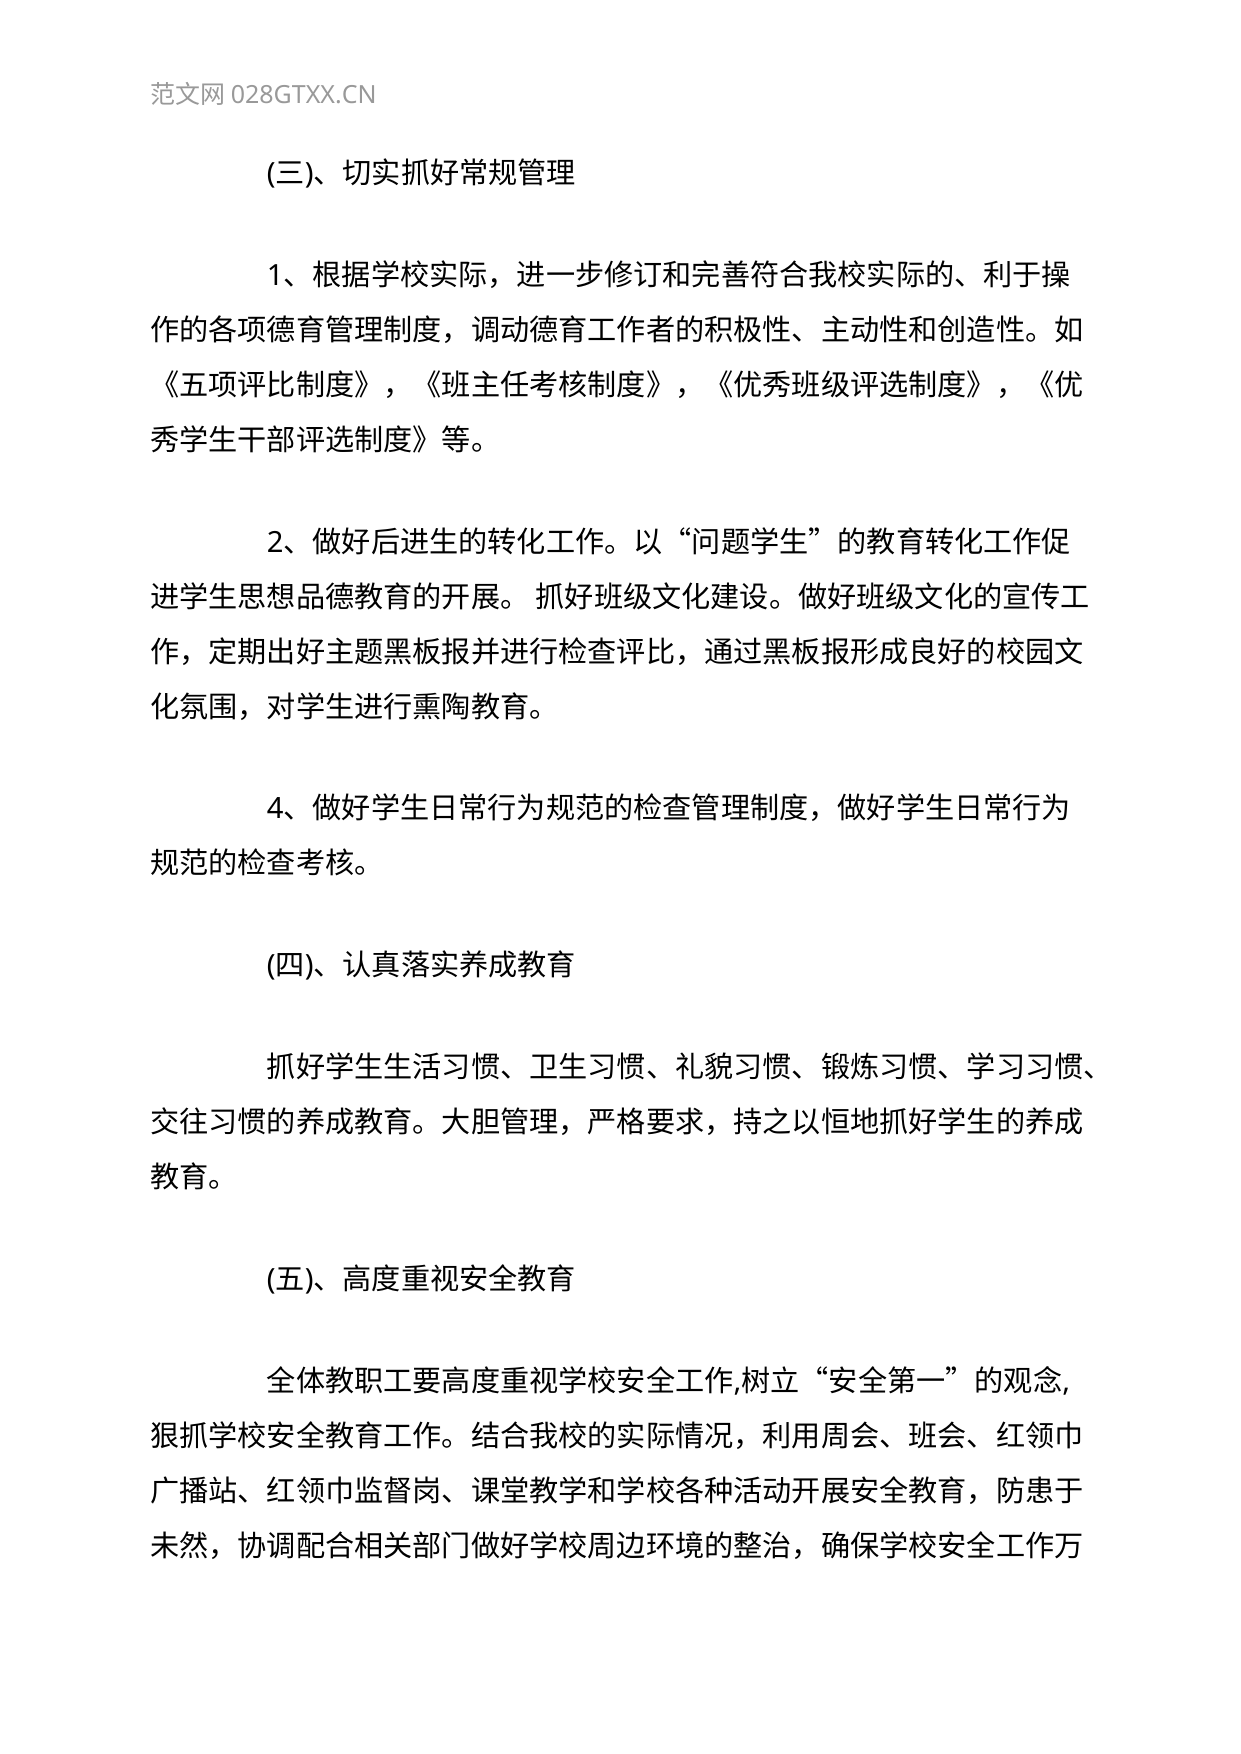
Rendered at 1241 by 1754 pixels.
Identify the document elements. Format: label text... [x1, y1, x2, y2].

text 4、做好学生日常行为规范的检查管理制度，做好学生日常行为规范的检查考核。 [150, 785, 1090, 882]
text (三)、切实抓好常规管理 [150, 150, 1090, 192]
text 2、做好后进生的转化工作。以“问题学生”的教育转化工作促进学生思想品德教育的开展。 抓好班级文化建设。做好班级文化的宣传工作，定期出好主题黑板报并进行检查评比，通过黑板报形成良好的校园文化氛围，对学生进行熏陶教育。 [150, 518, 1090, 726]
text 1、根据学校实际，进一步修订和完善符合我校实际的、利于操作的各项德育管理制度，调动德育工作者的积极性、主动性和创造性。如《五项评比制度》，《班主任考核制度》，《优秀班级评选制度》，《优秀学生干部评选制度》等。 [150, 252, 1090, 459]
text (四)、认真落实养成教育 [150, 942, 1090, 984]
text (五)、高度重视安全教育 [150, 1255, 1090, 1298]
text 抓好学生生活习惯、卫生习惯、礼貌习惯、锻炼习惯、学习习惯、交往习惯的养成教育。大胆管理，严格要求，持之以恒地抓好学生的养成教育。 [150, 1044, 1090, 1196]
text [150, 1357, 1090, 1564]
